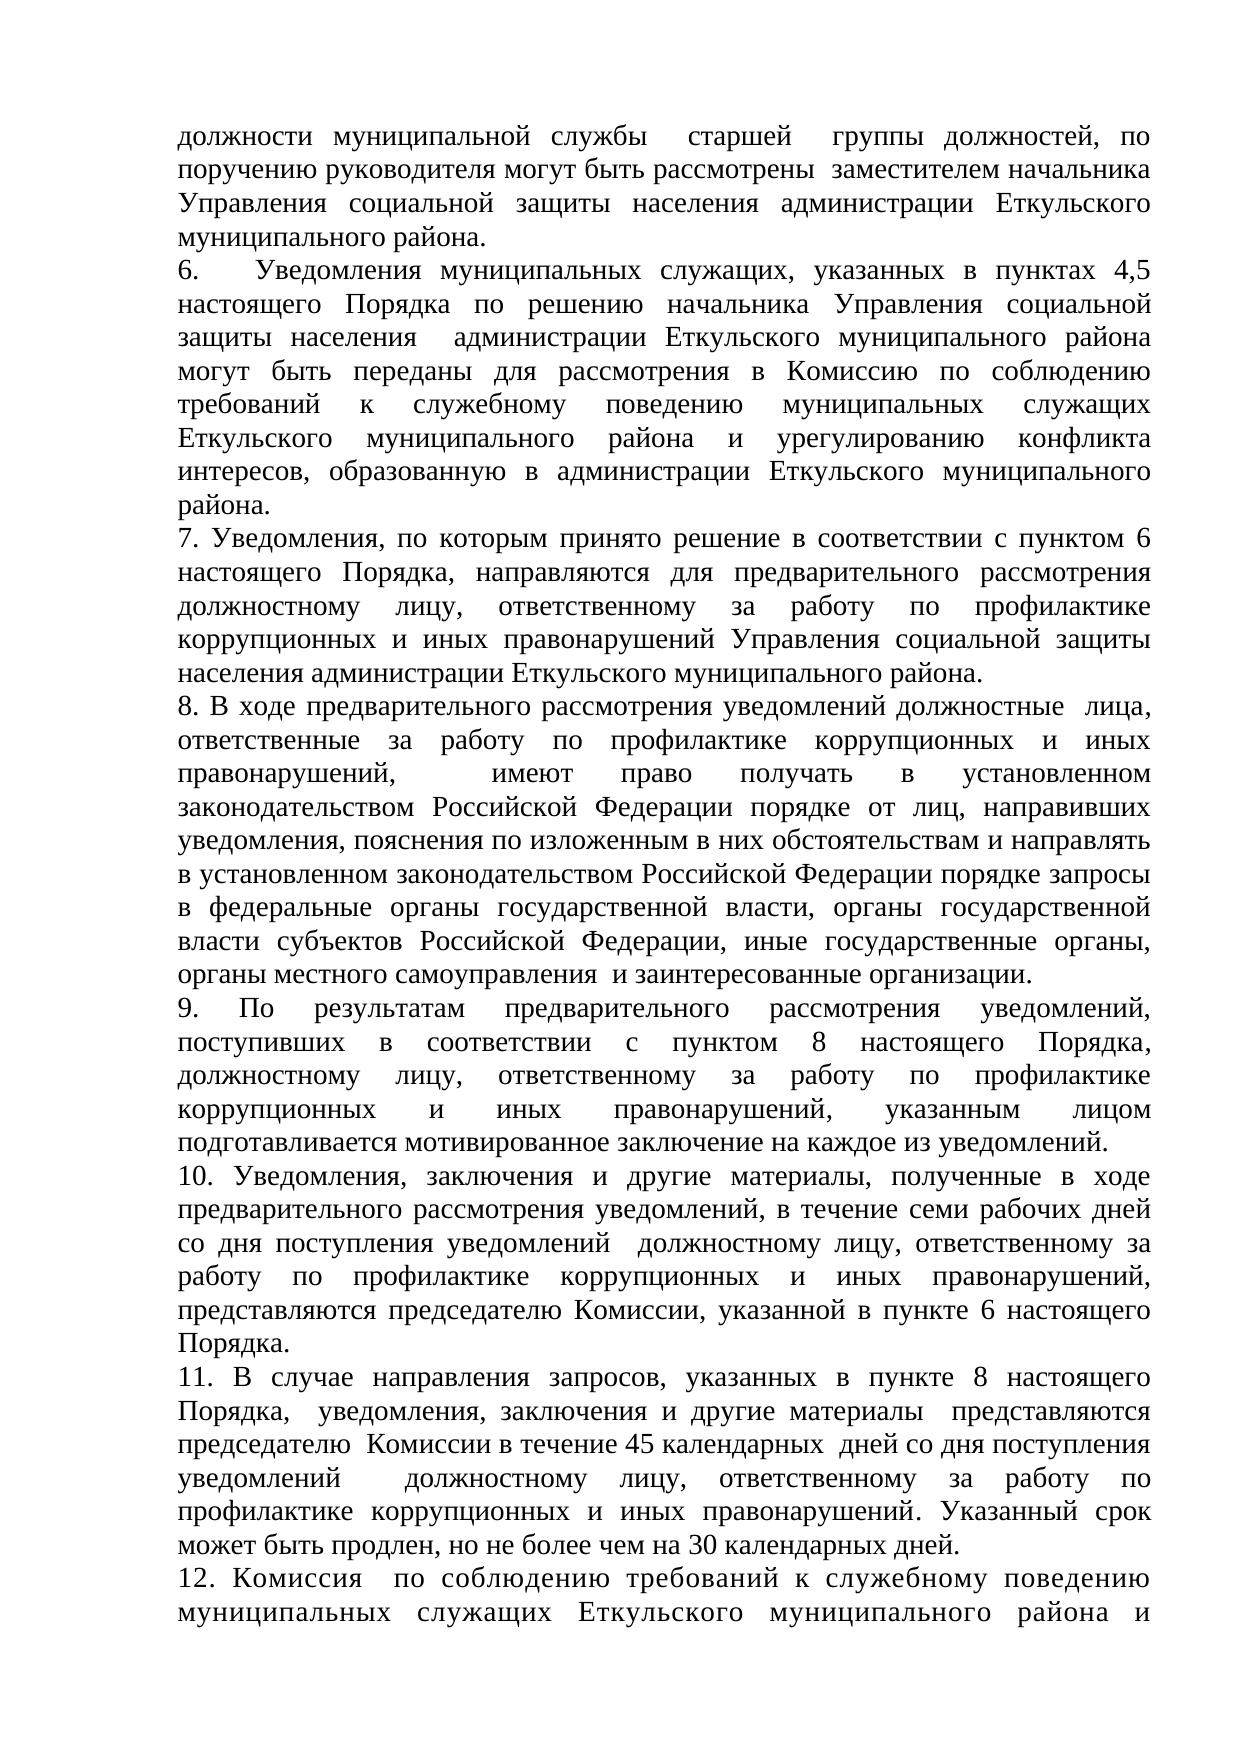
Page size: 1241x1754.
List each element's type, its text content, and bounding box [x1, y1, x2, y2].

text 7. Уведомления, по которым принято решение в соответствии с пунктом 6 настоящего Порядка, направляются для предварительного рассмотрения должностному лицу, ответственному за работу по профилактике коррупционных и иных правонарушений Управления социальной защиты населения администрации Еткульского муниципального района. [177, 521, 1152, 688]
text 10. Уведомления, заключения и другие материалы, полученные в ходе предварительного рассмотрения уведомлений, в течение семи рабочих дней со дня поступления уведомлений должностному лицу, ответственному за работу по профилактике коррупционных и иных правонарушений, представляются председателю Комиссии, указанной в пункте 6 настоящего Порядка. [177, 1158, 1152, 1359]
text 8. В ходе предварительного рассмотрения уведомлений должностные лица, ответственные за работу по профилактике коррупционных и иных правонарушений, имеют право получать в установленном законодательством Российской Федерации порядке от лиц, направивших уведомления, пояснения по изложенным в них обстоятельствам и направлять в установленном законодательством Российской Федерации порядке запросы в федеральные органы государственной власти, органы государственной власти субъектов Российской Федерации, иные государственные органы, органы местного самоуправления и заинтересованные организации. [177, 688, 1152, 990]
text 11. В случае направления запросов, указанных в пункте 8 настоящего Порядка, уведомления, заключения и другие материалы представляются председателю Комиссии в течение 45 календарных дней со дня поступления уведомлений должностному лицу, ответственному за работу по профилактике коррупционных и иных правонарушений. Указанный срок может быть продлен, но не более чем на 30 календарных дней. [177, 1359, 1152, 1560]
text 9. По результатам предварительного рассмотрения уведомлений, поступивших в соответствии с пунктом 8 настоящего Порядка, должностному лицу, ответственному за работу по профилактике коррупционных и иных правонарушений, указанным лицом подготавливается мотивированное заключение на каждое из уведомлений. [177, 990, 1152, 1158]
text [177, 118, 1152, 252]
text 6. Уведомления муниципальных служащих, указанных в пунктах 4,5 настоящего Порядка по решению начальника Управления социальной защиты населения администрации Еткульского муниципального района могут быть переданы для рассмотрения в Комиссию по соблюдению требований к служебному поведению муниципальных служащих Еткульского муниципального района и урегулированию конфликта интересов, образованную в администрации Еткульского муниципального района. [177, 252, 1152, 521]
